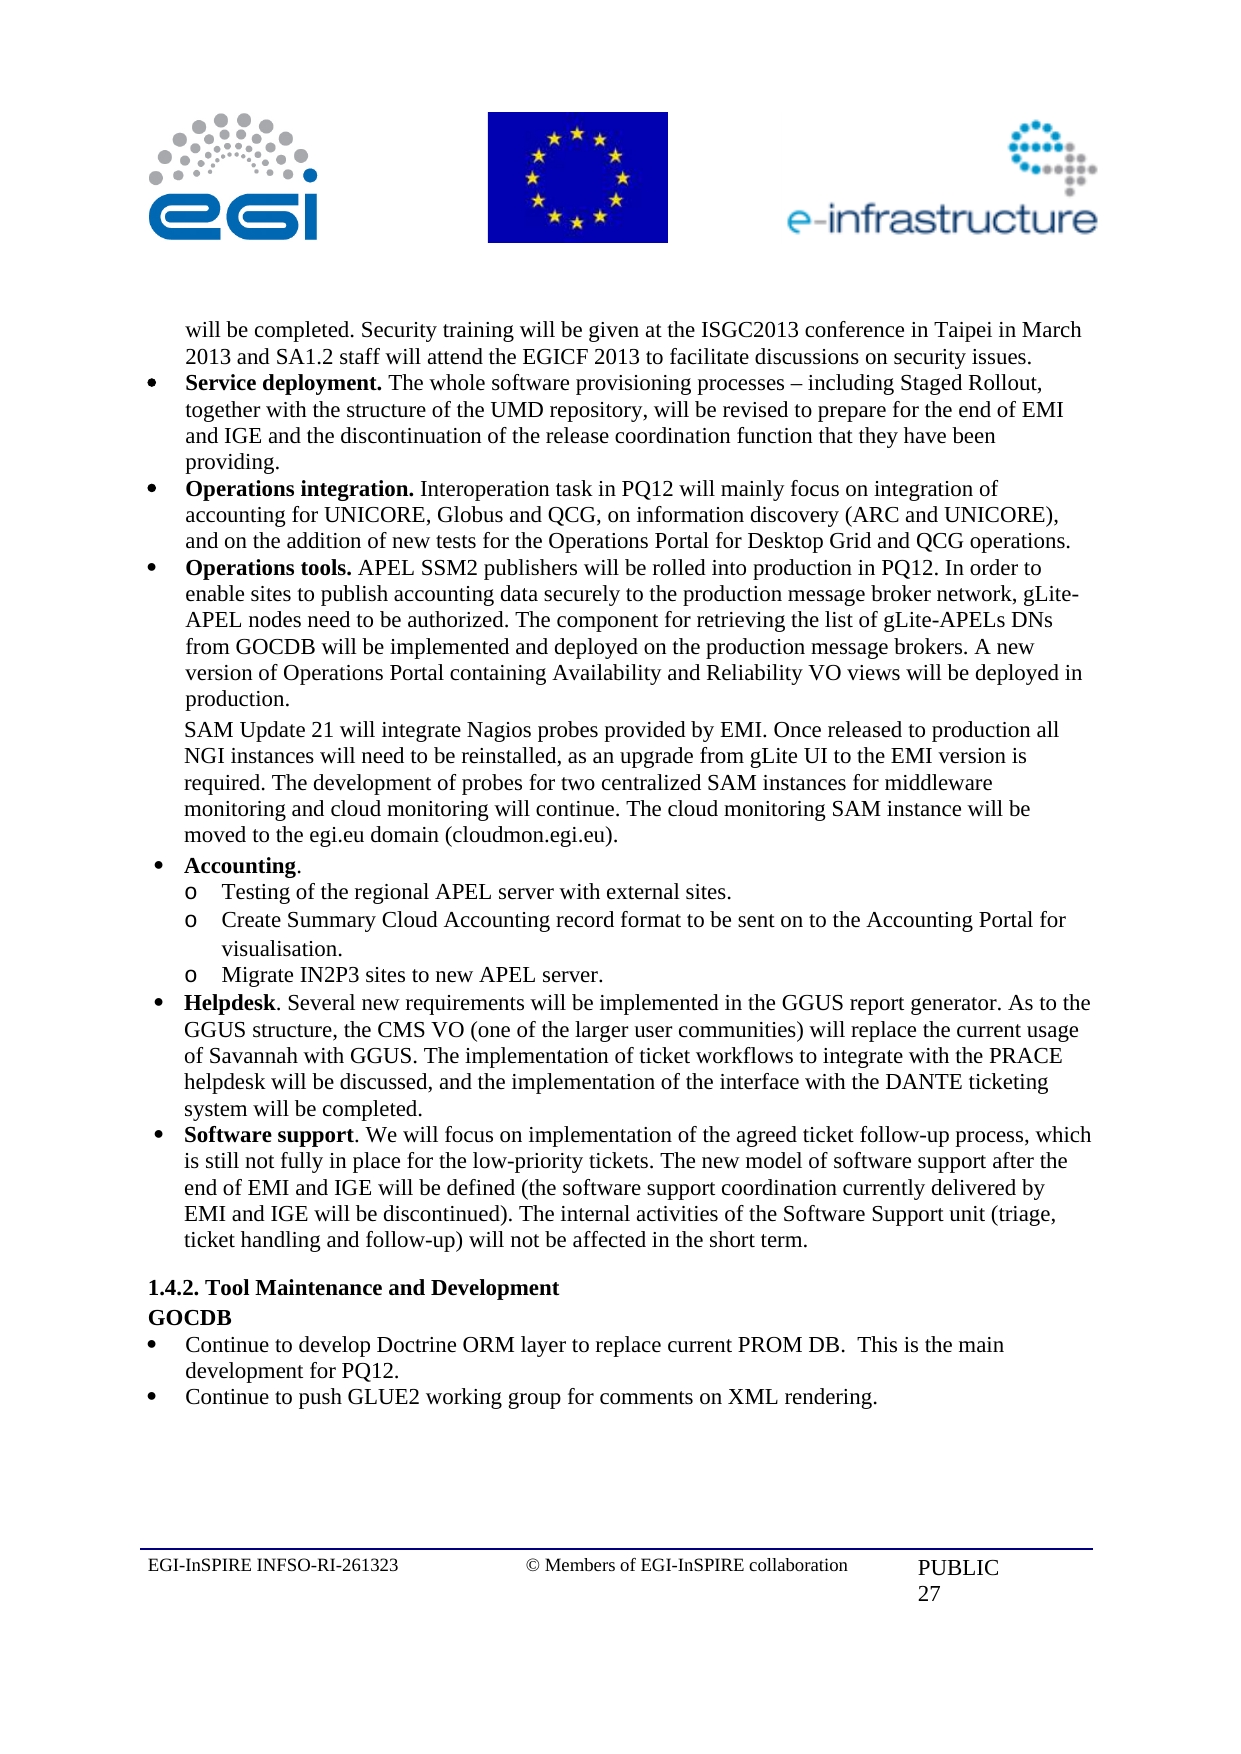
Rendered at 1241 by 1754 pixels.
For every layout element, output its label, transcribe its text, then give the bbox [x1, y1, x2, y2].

list Operations integration. Interoperation task in PQ12 will mainly focus on integration of accounting for UNICORE, Globus and QCG, on information discovery (ARC and UNICORE), and on the addition of new tests for the Operations Portal for Desktop Grid and QCG operations. [148, 475, 1093, 554]
list Create Summary Cloud Accounting record format to be sent on to the Accounting Portal for visualisation. [184, 907, 1093, 961]
list Continue to develop Doctrine ORM layer to replace current PROM DB. This is the main development for PQ12. [148, 1331, 1093, 1383]
text GOCDB [148, 1304, 1093, 1331]
list Accounting. [154, 852, 1093, 878]
text SAM Update 21 will integrate Nagios probes provided by EMI. Once released to production all NGI instances will need to be reinstalled, as an upgrade from gLite UI to the EMI version is required. The development of probes for two centralized SAM instances for middleware monitoring and cloud monitoring will continue. The cloud monitoring SAM instance will be moved to the egi.eu domain (cloudmon.egi.eu). [184, 716, 1093, 848]
list Continue to push GLUE2 working group for comments on XML rendering. [148, 1383, 1093, 1410]
list Testing of the regional APEL server with external sites. [184, 878, 1093, 907]
list Helpdesk. Several new requirements will be implemented in the GGUS report generator. As to the GGUS structure, the CMS VO (one of the larger user communities) will replace the current usage of Savannah with GGUS. The implementation of ticket workflows to integrate with the PRACE helpdesk will be discussed, and the implementation of the interface with the DANTE ticketing system will be completed. [154, 989, 1093, 1121]
subtitle Tool Maintenance and Development [148, 1274, 1093, 1300]
picture [487, 112, 668, 243]
list Service deployment. The whole software provisioning processes – including Staged Rollout, together with the structure of the UMD repository, will be revised to prepare for the end of EMI and IGE and the discontinuation of the release coordination function that they have been providing. [148, 369, 1093, 475]
list Migrate IN2P3 sites to new APEL server. [184, 961, 1093, 989]
list Software support. We will focus on implementation of the agreed ticket follow-up process, which is still not fully in place for the low-priority tickets. The new model of software support after the end of EMI and IGE will be defined (the software support coordination currently delivered by EMI and IGE will be discontinued). The internal activities of the Software Support unit (triage, ticket handling and follow-up) will not be affected in the short term. [154, 1121, 1093, 1253]
list Operations tools. APEL SSM2 publishers will be rolled into production in PQ12. In order to enable sites to publish accounting data securely to the production message broker network, gLite-APEL nodes need to be authorized. The component for retrieving the list of gLite-APELs DNs from GOCDB will be implemented and deployed on the production message brokers. A new version of Operations Portal containing Availability and Reliability VO views will be deployed in production. [148, 554, 1093, 712]
picture [780, 112, 1106, 243]
picture [147, 112, 319, 242]
